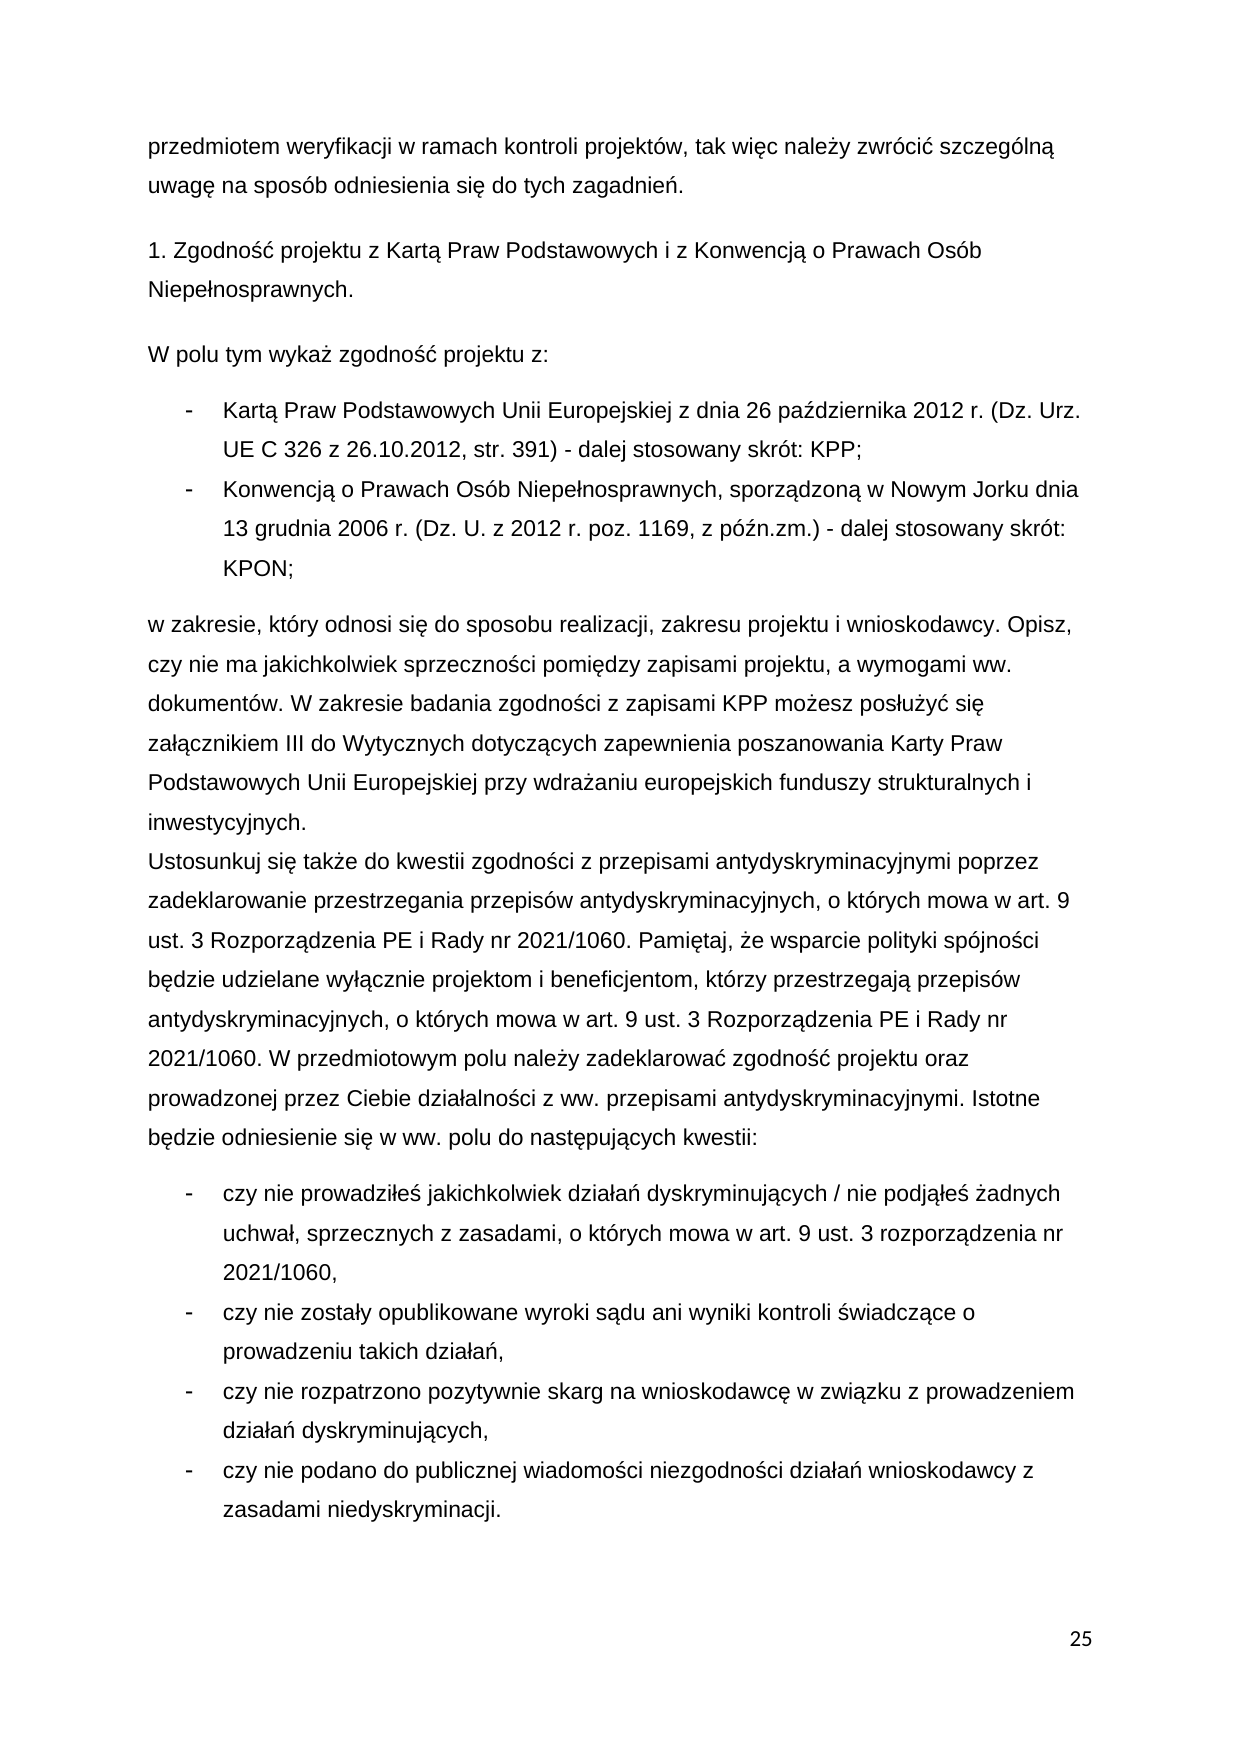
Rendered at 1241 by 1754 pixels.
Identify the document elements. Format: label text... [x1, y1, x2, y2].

text 1. Zgodność projektu z Kartą Praw Podstawowych i z Konwencją o Prawach Osób Niepełnosprawnych. [148, 237, 1092, 303]
list czy nie podano do publicznej wiadomości niezgodności działań wnioskodawcy z zasadami niedyskryminacji. [185, 1457, 1092, 1523]
list Kartą Praw Podstawowych Unii Europejskiej z dnia 26 października 2012 r. (Dz. Urz. UE C 326 z 26.10.2012, str. 391) - dalej stosowany skrót: KPP; [185, 397, 1092, 463]
text W polu tym wykaż zgodność projektu z: [148, 341, 1092, 367]
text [148, 133, 1092, 199]
list Konwencją o Prawach Osób Niepełnosprawnych, sporządzoną w Nowym Jorku dnia 13 grudnia 2006 r. (Dz. U. z 2012 r. poz. 1169, z późn.zm.) - dalej stosowany skrót: KPON; [185, 476, 1092, 581]
list czy nie zostały opublikowane wyroki sądu ani wyniki kontroli świadczące o prowadzeniu takich działań, [185, 1299, 1092, 1365]
text w zakresie, który odnosi się do sposobu realizacji, zakresu projektu i wnioskodawcy. Opisz, czy nie ma jakichkolwiek sprzeczności pomiędzy zapisami projektu, a wymogami ww. dokumentów. W zakresie badania zgodności z zapisami KPP możesz posłużyć się załącznikiem III do Wytycznych dotyczących zapewnienia poszanowania Karty Praw Podstawowych Unii Europejskiej przy wdrażaniu europejskich funduszy strukturalnych i inwestycyjnych. [148, 611, 1092, 835]
list czy nie rozpatrzono pozytywnie skarg na wnioskodawcę w związku z prowadzeniem działań dyskryminujących, [185, 1378, 1092, 1444]
text Ustosunkuj się także do kwestii zgodności z przepisami antydyskryminacyjnymi poprzez zadeklarowanie przestrzegania przepisów antydyskryminacyjnych, o których mowa w art. 9 ust. 3 Rozporządzenia PE i Rady nr 2021/1060. Pamiętaj, że wsparcie polityki spójności będzie udzielane wyłącznie projektom i beneficjentom, którzy przestrzegają przepisów antydyskryminacyjnych, o których mowa w art. 9 ust. 3 Rozporządzenia PE i Rady nr 2021/1060. W przedmiotowym polu należy zadeklarować zgodność projektu oraz prowadzonej przez Ciebie działalności z ww. przepisami antydyskryminacyjnymi. Istotne będzie odniesienie się w ww. polu do następujących kwestii: [148, 848, 1092, 1151]
list czy nie prowadziłeś jakichkolwiek działań dyskryminujących / nie podjąłeś żadnych uchwał, sprzecznych z zasadami, o których mowa w art. 9 ust. 3 rozporządzenia nr 2021/1060, [185, 1180, 1092, 1286]
